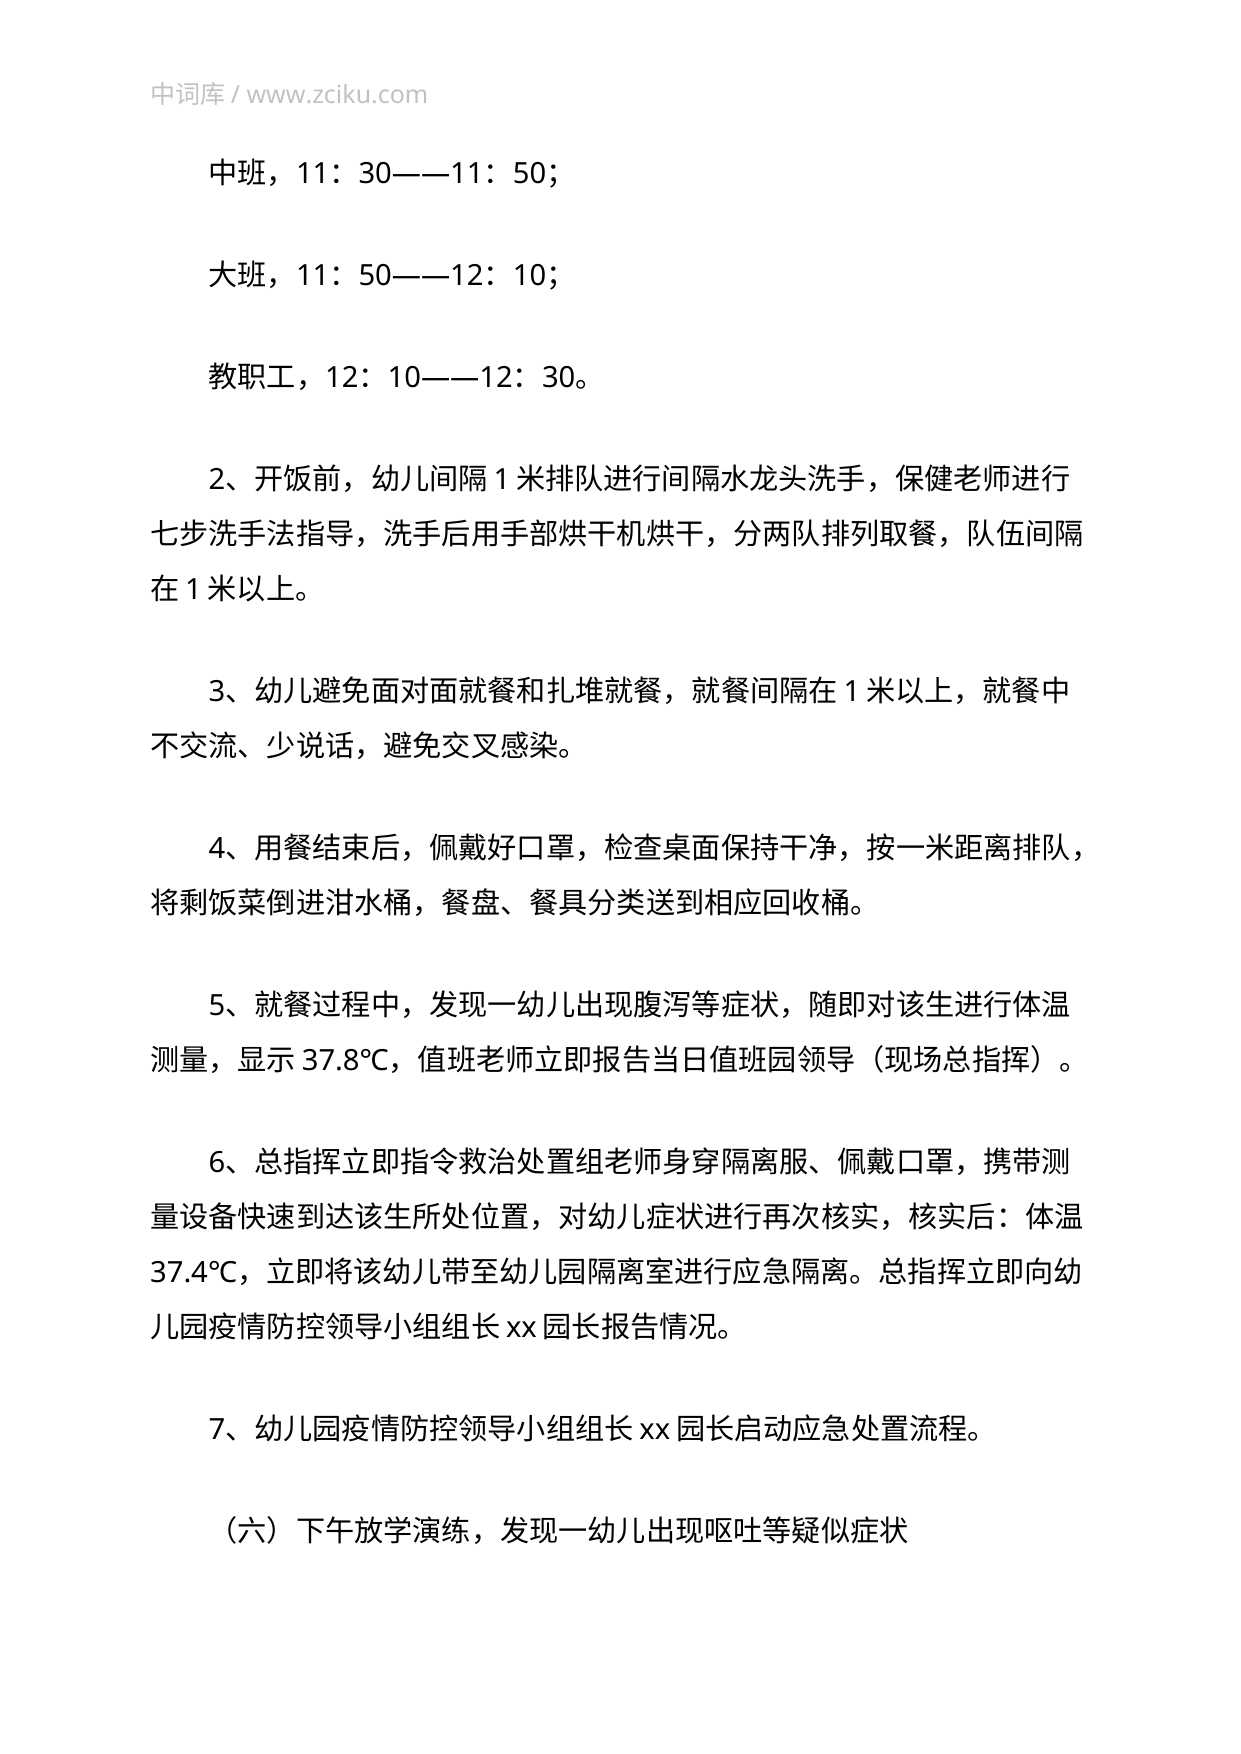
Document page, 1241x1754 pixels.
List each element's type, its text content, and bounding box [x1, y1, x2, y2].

text 4、用餐结束后，佩戴好口罩，检查桌面保持干净，按一米距离排队，将剩饭菜倒进泔水桶，餐盘、餐具分类送到相应回收桶。 [150, 824, 1090, 922]
text 中班，11：30——11：50； [150, 150, 1090, 192]
text 7、幼儿园疫情防控领导小组组长xx园长启动应急处置流程。 [150, 1405, 1090, 1448]
text 大班，11：50——12：10； [150, 252, 1090, 294]
text 3、幼儿避免面对面就餐和扎堆就餐，就餐间隔在1米以上，就餐中不交流、少说话，避免交叉感染。 [150, 668, 1090, 765]
text （六）下午放学演练，发现一幼儿出现呕吐等疑似症状 [150, 1507, 1090, 1549]
text 2、开饭前，幼儿间隔1米排队进行间隔水龙头洗手，保健老师进行七步洗手法指导，洗手后用手部烘干机烘干，分两队排列取餐，队伍间隔在1米以上。 [150, 456, 1090, 608]
text 5、就餐过程中，发现一幼儿出现腹泻等症状，随即对该生进行体温测量，显示37.8℃，值班老师立即报告当日值班园领导（现场总指挥）。 [150, 981, 1090, 1079]
text 教职工，12：10——12：30。 [150, 354, 1090, 396]
text 6、总指挥立即指令救治处置组老师身穿隔离服、佩戴口罩，携带测量设备快速到达该生所处位置，对幼儿症状进行再次核实，核实后：体温37.4℃，立即将该幼儿带至幼儿园隔离室进行应急隔离。总指挥立即向幼儿园疫情防控领导小组组长xx园长报告情况。 [150, 1138, 1090, 1346]
